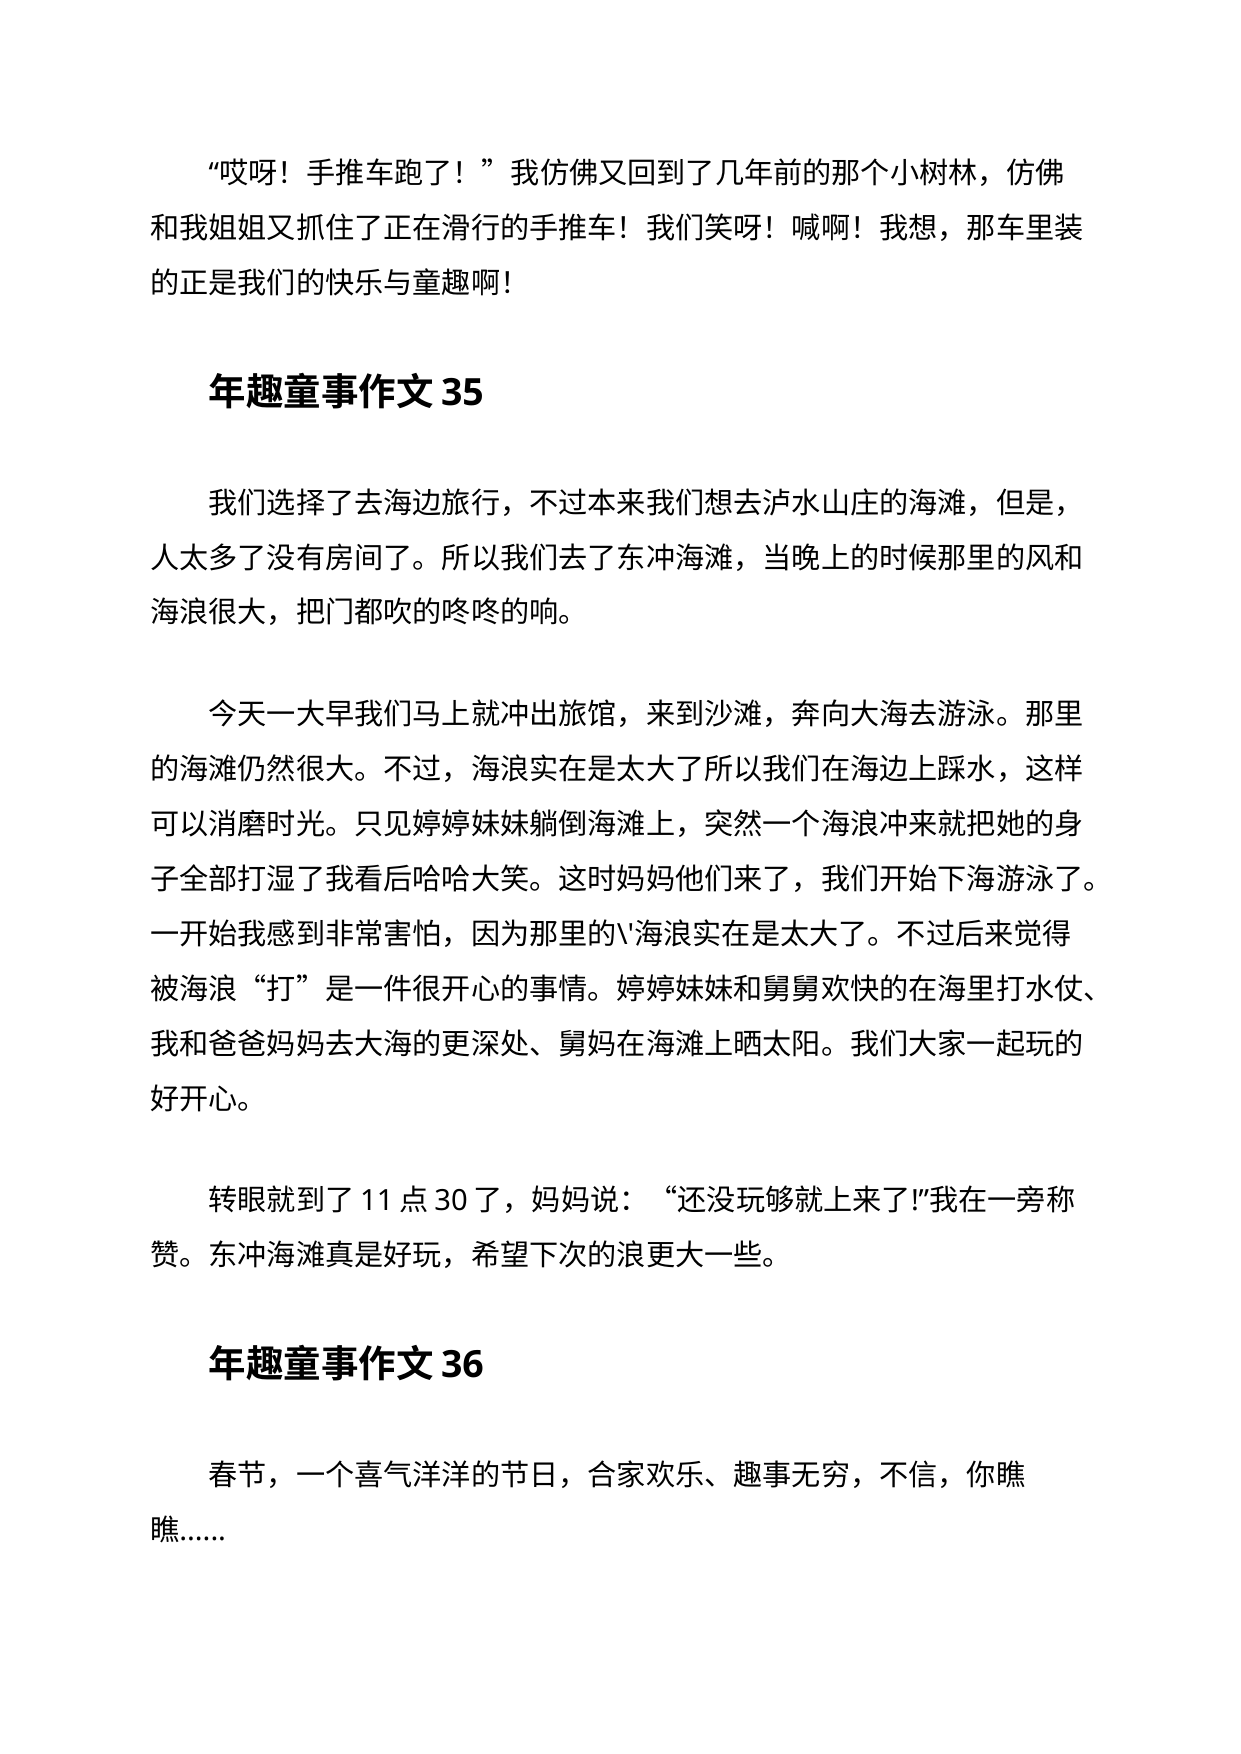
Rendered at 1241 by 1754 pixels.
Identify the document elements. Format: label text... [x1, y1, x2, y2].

text 今天一大早我们马上就冲出旅馆，来到沙滩，奔向大海去游泳。那里的海滩仍然很大。不过，海浪实在是太大了所以我们在海边上踩水，这样可以消磨时光。只见婷婷妹妹躺倒海滩上，突然一个海浪冲来就把她的身子全部打湿了我看后哈哈大笑。这时妈妈他们来了，我们开始下海游泳了。一开始我感到非常害怕，因为那里的\'海浪实在是太大了。不过后来觉得被海浪“打”是一件很开心的事情。婷婷妹妹和舅舅欢快的在海里打水仗、我和爸爸妈妈去大海的更深处、舅妈在海滩上晒太阳。我们大家一起玩的好开心。 [150, 691, 1090, 1117]
text “哎呀！手推车跑了！”我仿佛又回到了几年前的那个小树林，仿佛和我姐姐又抓住了正在滑行的手推车！我们笑呀！喊啊！我想，那车里装的正是我们的快乐与童趣啊！ [150, 150, 1090, 302]
text 我们选择了去海边旅行，不过本来我们想去泸水山庄的海滩，但是，人太多了没有房间了。所以我们去了东冲海滩，当晚上的时候那里的风和海浪很大，把门都吹的咚咚的响。 [150, 479, 1090, 631]
text 转眼就到了11点30了，妈妈说：“还没玩够就上来了!”我在一旁称赞。东冲海滩真是好玩，希望下次的浪更大一些。 [150, 1177, 1090, 1274]
text 春节，一个喜气洋洋的节日，合家欢乐、趣事无穷，不信，你瞧瞧...... [150, 1451, 1090, 1549]
text 年趣童事作文35 [150, 362, 1090, 416]
text 年趣童事作文36 [150, 1334, 1090, 1388]
